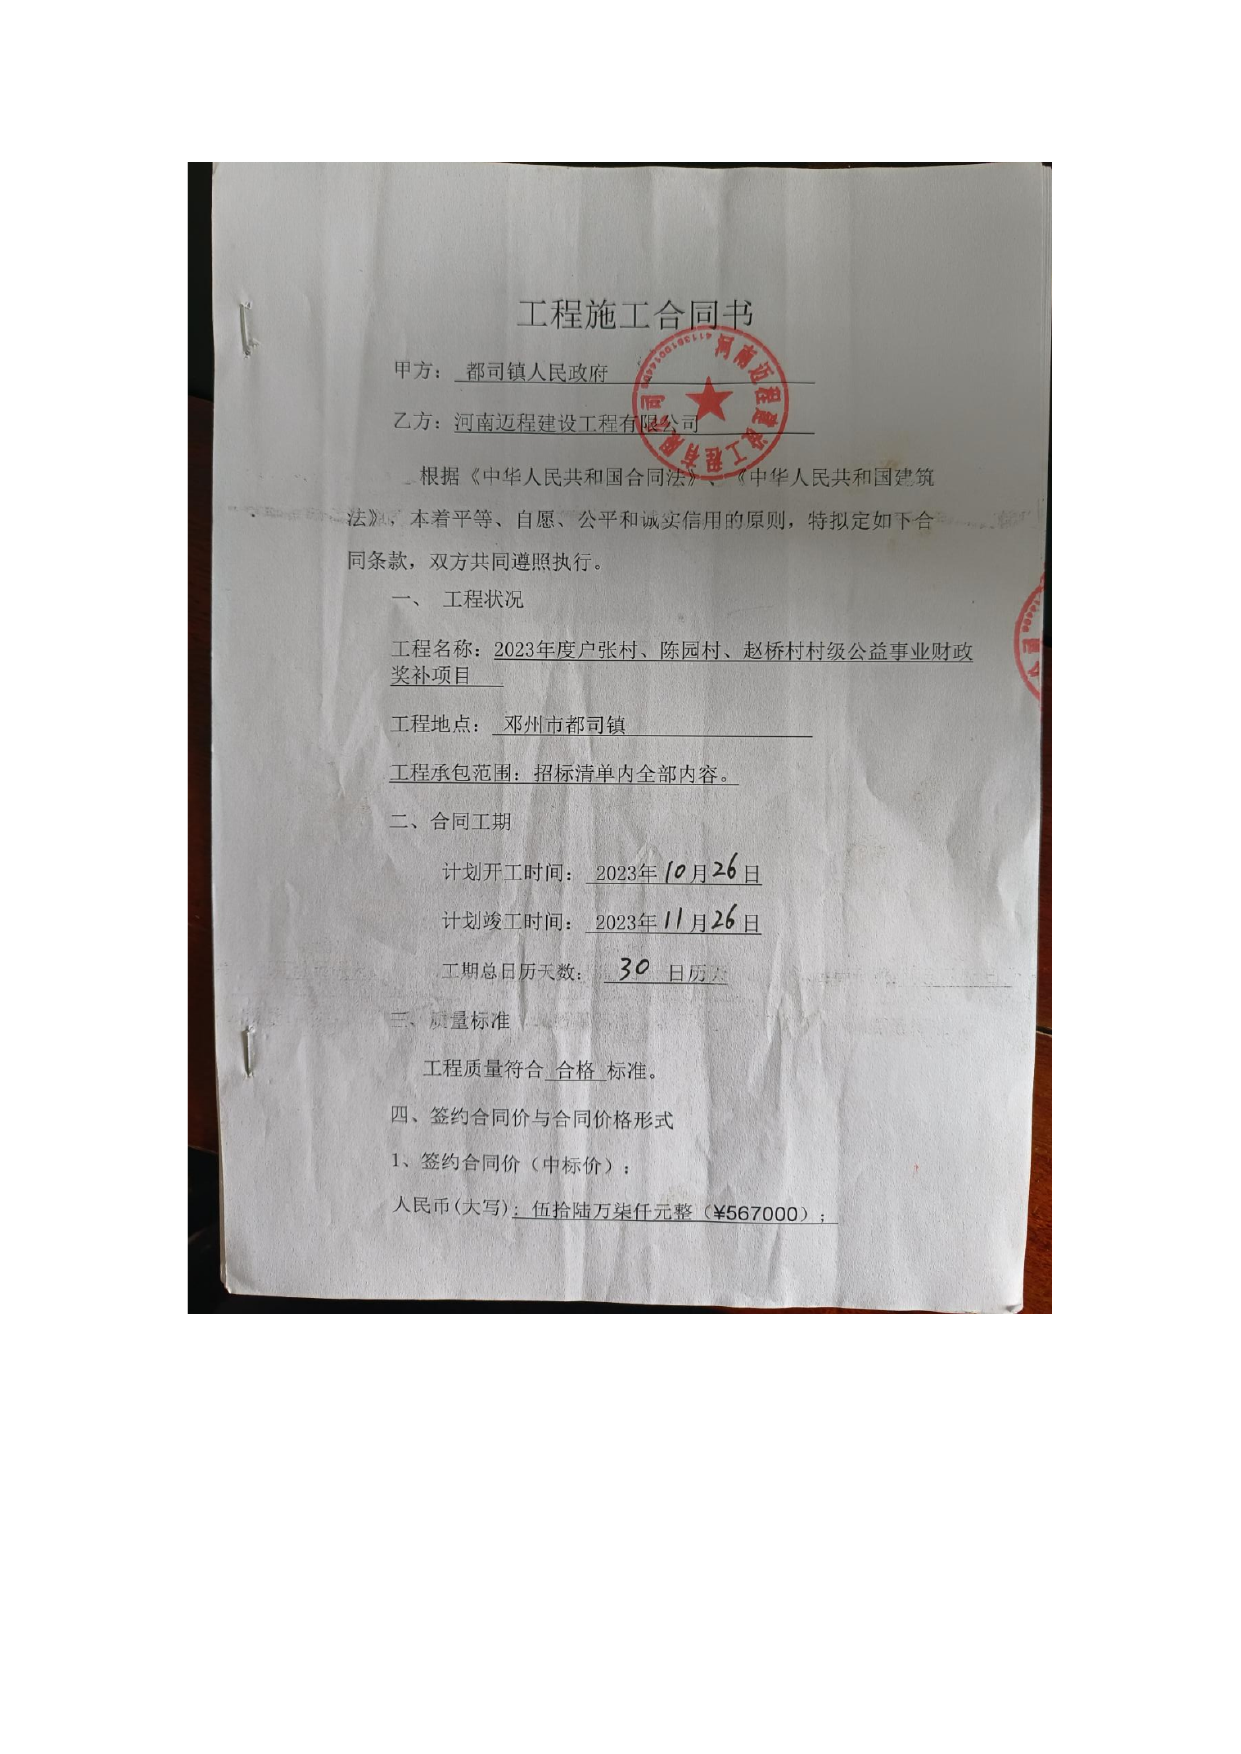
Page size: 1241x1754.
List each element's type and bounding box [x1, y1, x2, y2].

picture [188, 163, 1052, 1313]
